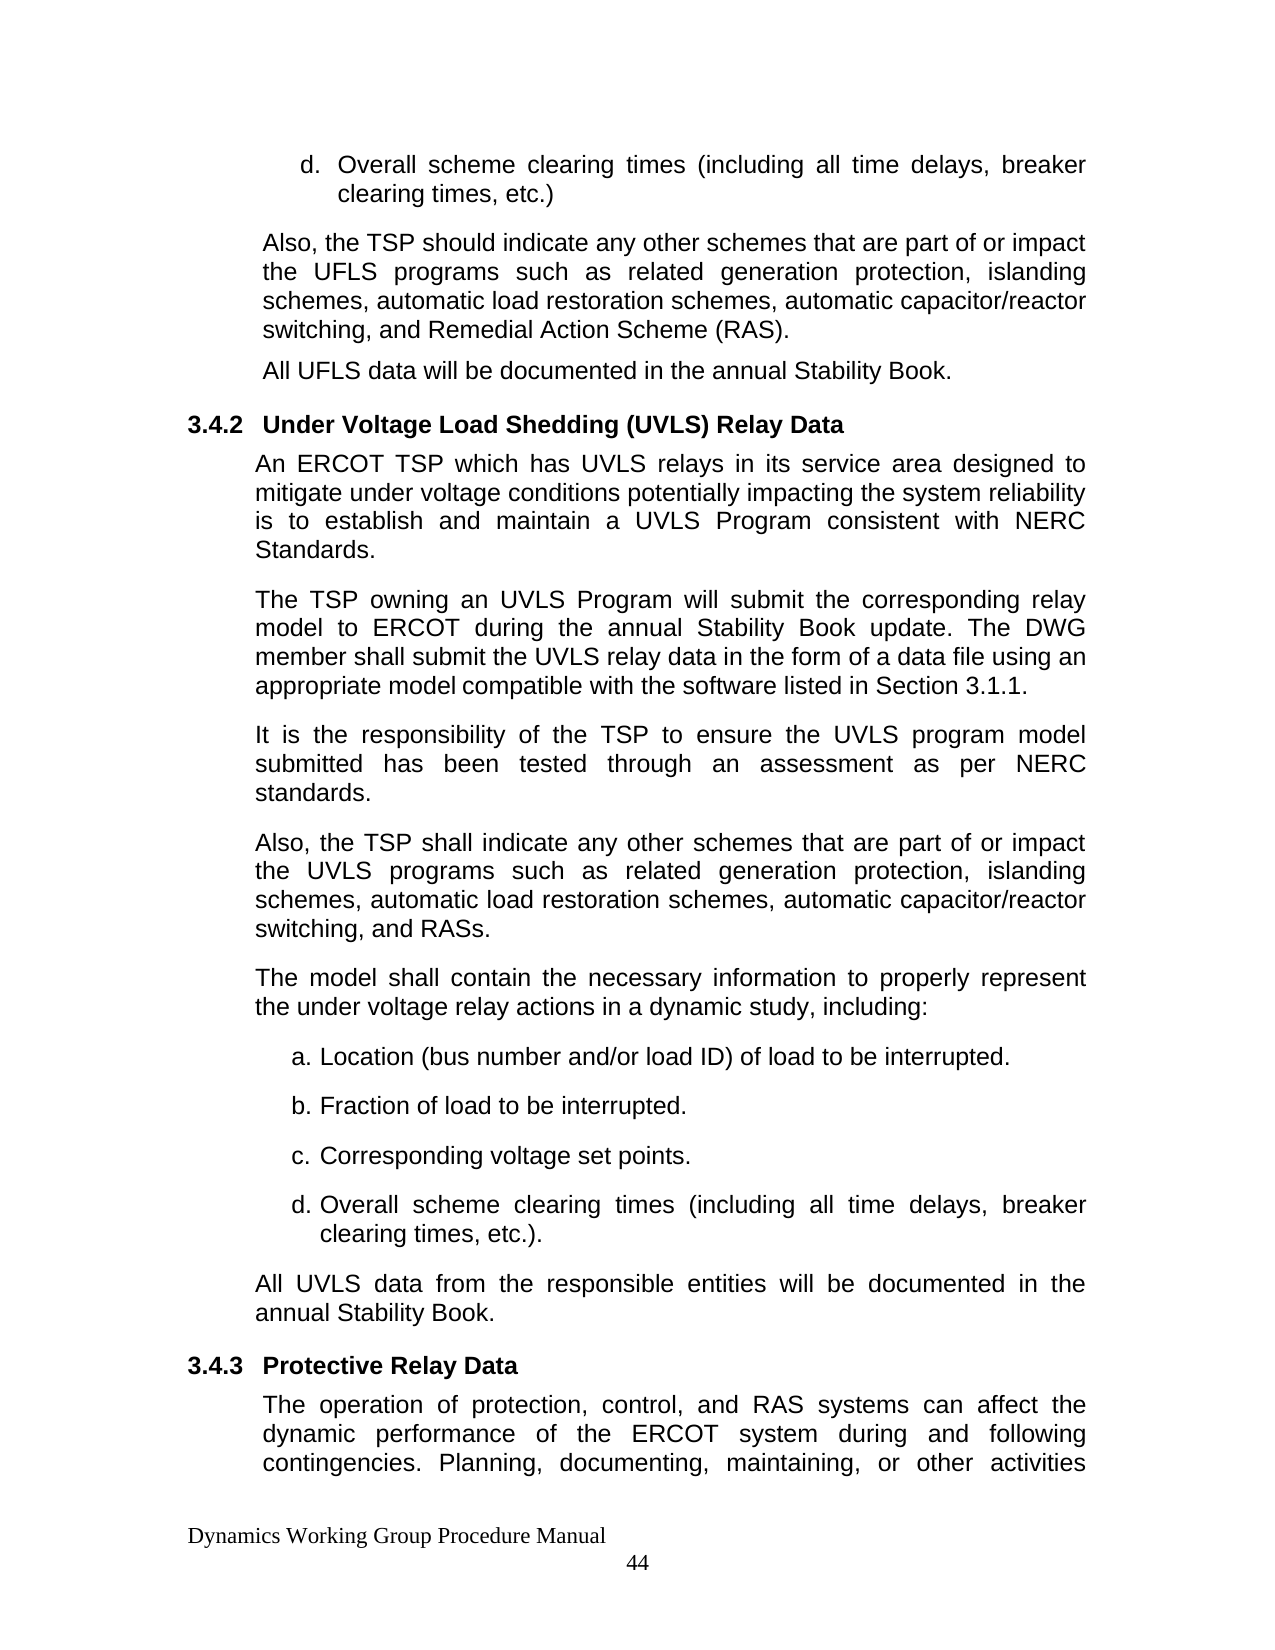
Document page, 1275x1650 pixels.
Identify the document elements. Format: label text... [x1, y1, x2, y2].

list Overall scheme clearing times (including all time delays, breaker clearing times, etc.) [300, 150, 1087, 207]
list All UFLS data will be documented in the annual Stability Book. [262, 356, 1087, 384]
list Location (bus number and/or load ID) of load to be interrupted. [291, 1042, 1087, 1070]
list Fraction of load to be interrupted. [291, 1091, 1087, 1120]
list Overall scheme clearing times (including all time delays, breaker clearing times, etc.). [291, 1190, 1087, 1248]
list The TSP owning an UVLS Program will submit the corresponding relay model to ERCOT during the annual Stability Book update. The DWG member shall submit the UVLS relay data in the form of a data file using an appropriate model compatible with the software listed in Section 3.1.1. [255, 584, 1087, 699]
list It is the responsibility of the TSP to ensure the UVLS program model submitted has been tested through an assessment as per NERC standards. [255, 720, 1087, 807]
subtitle Under Voltage Load Shedding (UVLS) Relay Data [187, 409, 1087, 438]
list Corresponding voltage set points. [291, 1141, 1087, 1169]
list Also, the TSP should indicate any other schemes that are part of or impact the UFLS programs such as related generation protection, islanding schemes, automatic load restoration schemes, automatic capacitor/reactor switching, and Remedial Action Scheme (RAS). [262, 228, 1087, 343]
list An ERCOT TSP which has UVLS relays in its service area designed to mitigate under voltage conditions potentially impacting the system reliability is to establish and maintain a UVLS Program consistent with NERC Standards. [255, 449, 1087, 564]
list The model shall contain the necessary information to properly represent the under voltage relay actions in a dynamic study, including: [255, 963, 1087, 1021]
subtitle Protective Relay Data [187, 1351, 1087, 1380]
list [262, 1390, 1087, 1477]
list Also, the TSP shall indicate any other schemes that are part of or impact the UVLS programs such as related generation protection, islanding schemes, automatic load restoration schemes, automatic capacitor/reactor switching, and RASs. [255, 827, 1087, 942]
list All UVLS data from the responsible entities will be documented in the annual Stability Book. [255, 1269, 1087, 1326]
